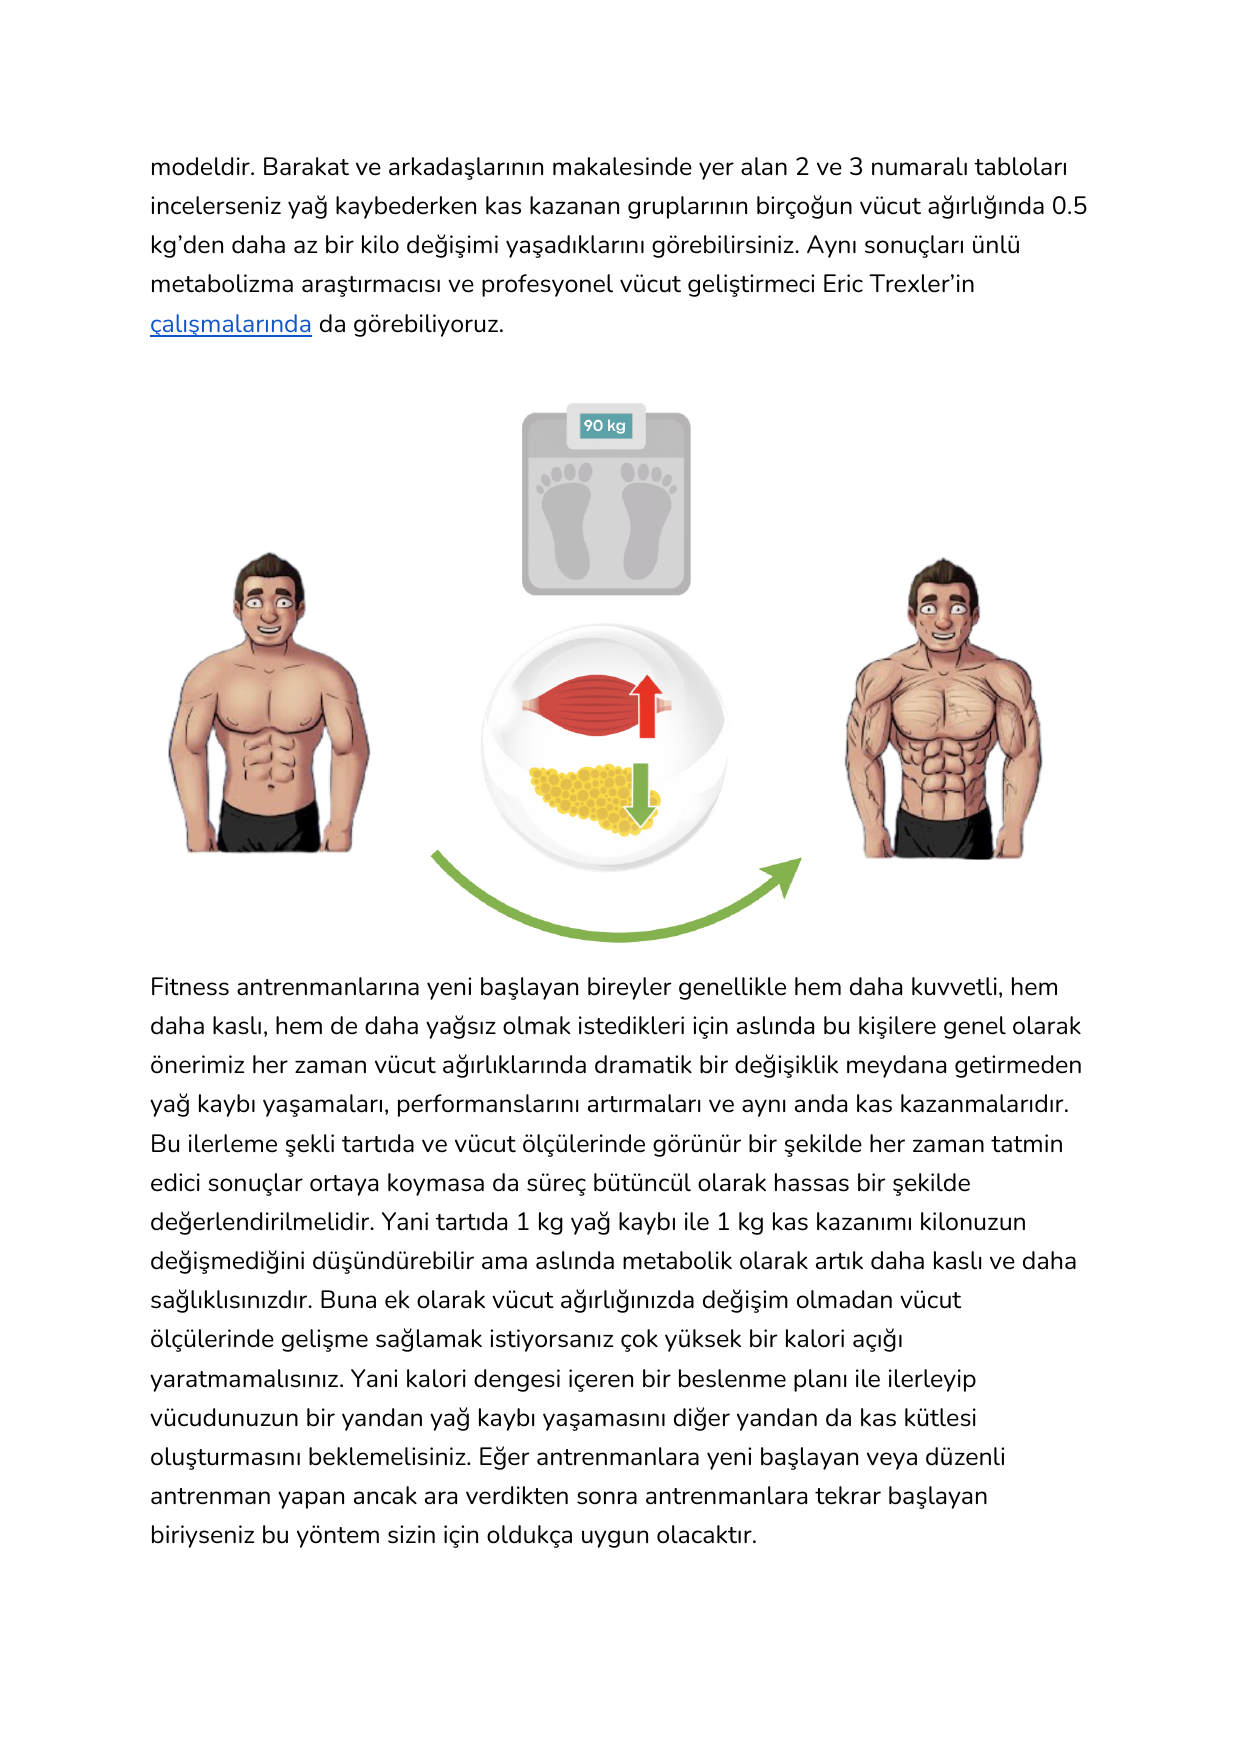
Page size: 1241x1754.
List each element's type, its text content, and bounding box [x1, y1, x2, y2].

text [150, 150, 1090, 341]
picture [150, 385, 1091, 967]
text Fitness antrenmanlarına yeni başlayan bireyler genellikle hem daha kuvvetli, hem daha kaslı, hem de daha yağsız olmak istedikleri için aslında bu kişilere genel olarak önerimiz her zaman vücut ağırlıklarında dramatik bir değişiklik meydana getirmeden yağ kaybı yaşamaları, performanslarını artırmaları ve aynı anda kas kazanmalarıdır. Bu ilerleme şekli tartıda ve vücut ölçülerinde görünür bir şekilde her zaman tatmin edici sonuçlar ortaya koymasa da süreç bütüncül olarak hassas bir şekilde değerlendirilmelidir. Yani tartıda 1 kg yağ kaybı ile 1 kg kas kazanımı kilonuzun değişmediğini düşündürebilir ama aslında metabolik olarak artık daha kaslı ve daha sağlıklısınızdır. Buna ek olarak vücut ağırlığınızda değişim olmadan vücut ölçülerinde gelişme sağlamak istiyorsanız çok yüksek bir kalori açığı yaratmamalısınız. Yani kalori dengesi içeren bir beslenme planı ile ilerleyip vücudunuzun bir yandan yağ kaybı yaşamasını diğer yandan da kas kütlesi oluşturmasını beklemelisiniz. Eğer antrenmanlara yeni başlayan veya düzenli antrenman yapan ancak ara verdikten sonra antrenmanlara tekrar başlayan biriyseniz bu yöntem sizin için oldukça uygun olacaktır. [150, 970, 1090, 1552]
